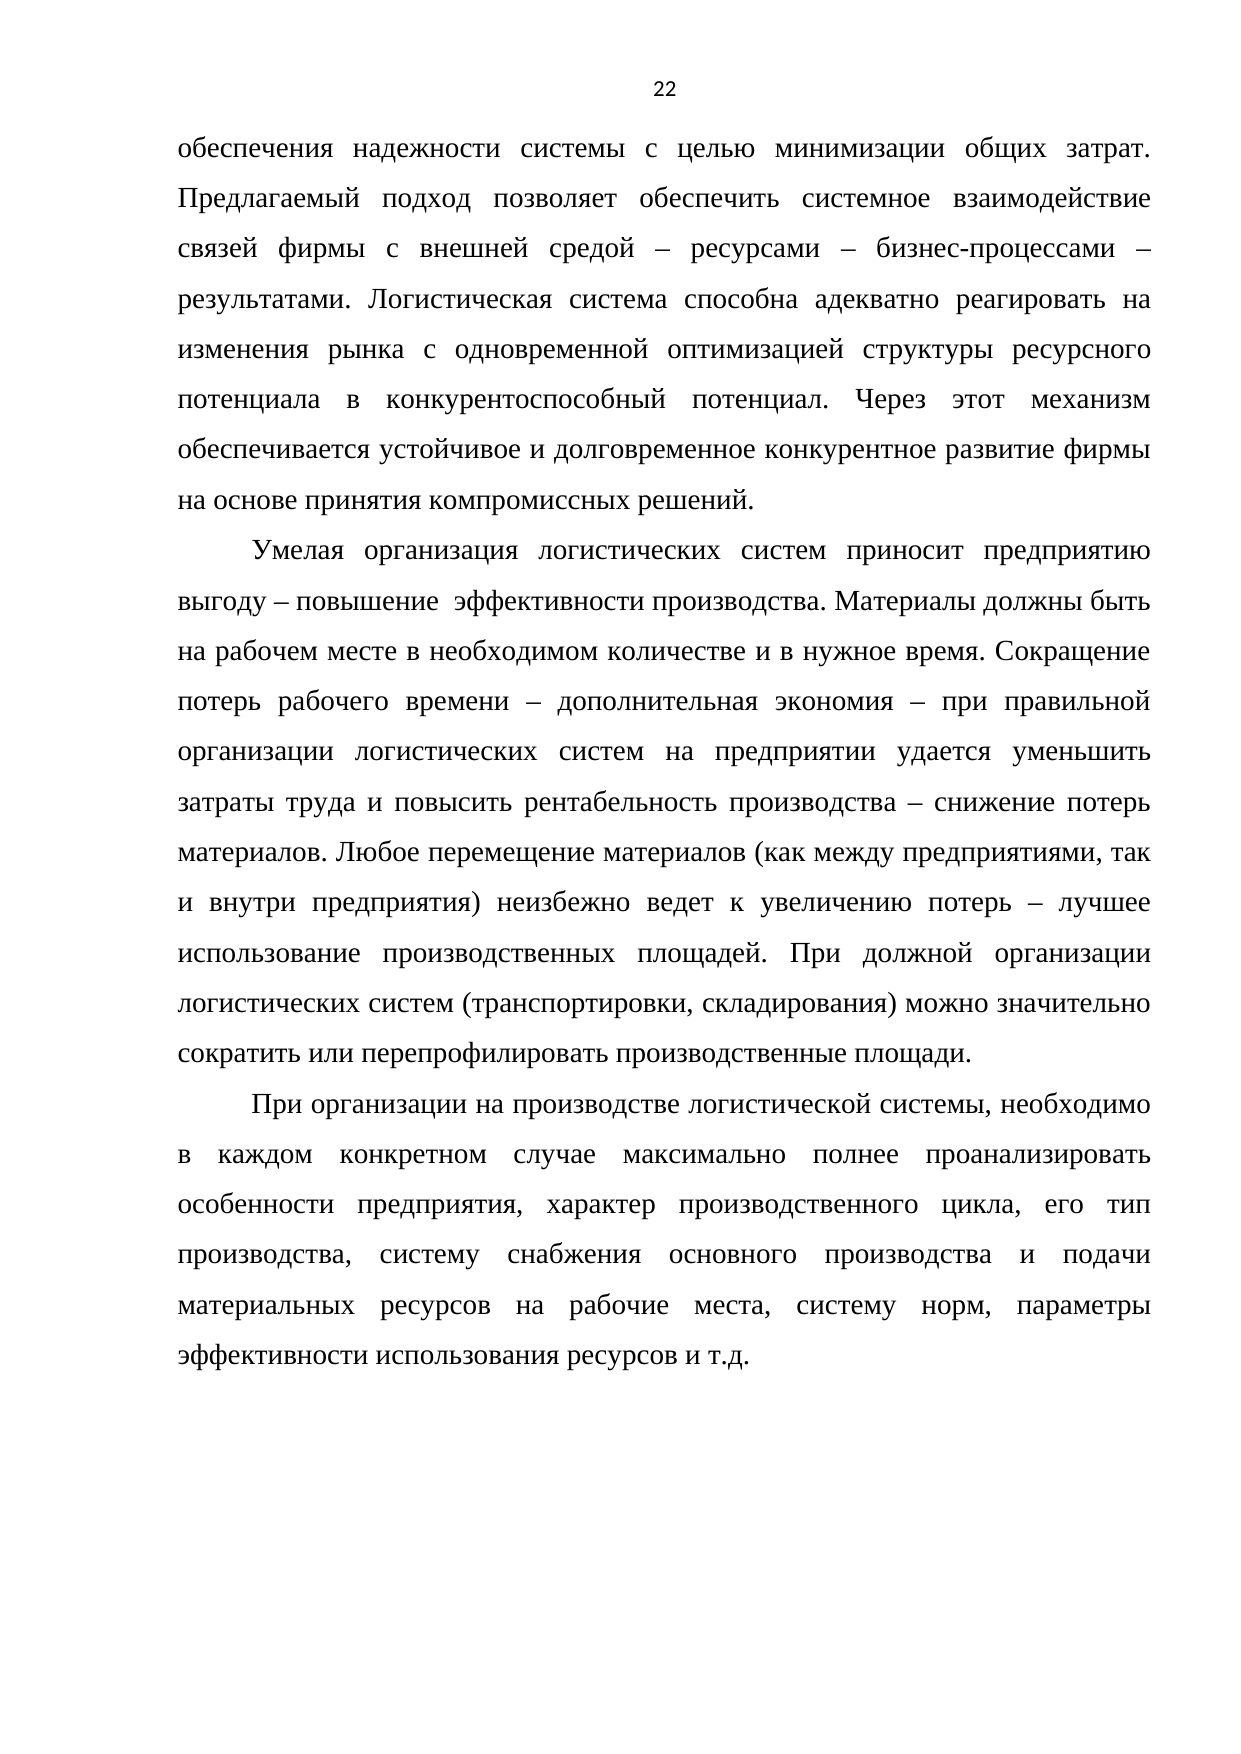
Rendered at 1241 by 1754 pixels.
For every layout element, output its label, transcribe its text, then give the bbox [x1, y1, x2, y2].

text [177, 130, 1152, 516]
text При организации на производстве логистической системы, необходимо в каждом конкретном случае максимально полнее проанализировать особенности предприятия, характер производственного цикла, его тип производства, систему снабжения основного производства и подачи материальных ресурсов на рабочие места, систему норм, параметры эффективности использования ресурсов и т.д. [177, 1086, 1152, 1371]
text Умелая организация логистических систем приносит предприятию выгоду – повышение эффективности производства. Материалы должны быть на рабочем месте в необходимом количестве и в нужное время. Сокращение потерь рабочего времени – дополнительная экономия – при правильной организации логистических систем на предприятии удается уменьшить затраты труда и повысить рентабельность производства – снижение потерь материалов. Любое перемещение материалов (как между предприятиями, так и внутри предприятия) неизбежно ведет к увеличению потерь – лучшее использование производственных площадей. При должной организации логистических систем (транспортировки, складирования) можно значительно сократить или перепрофилировать производственные площади. [177, 532, 1152, 1069]
